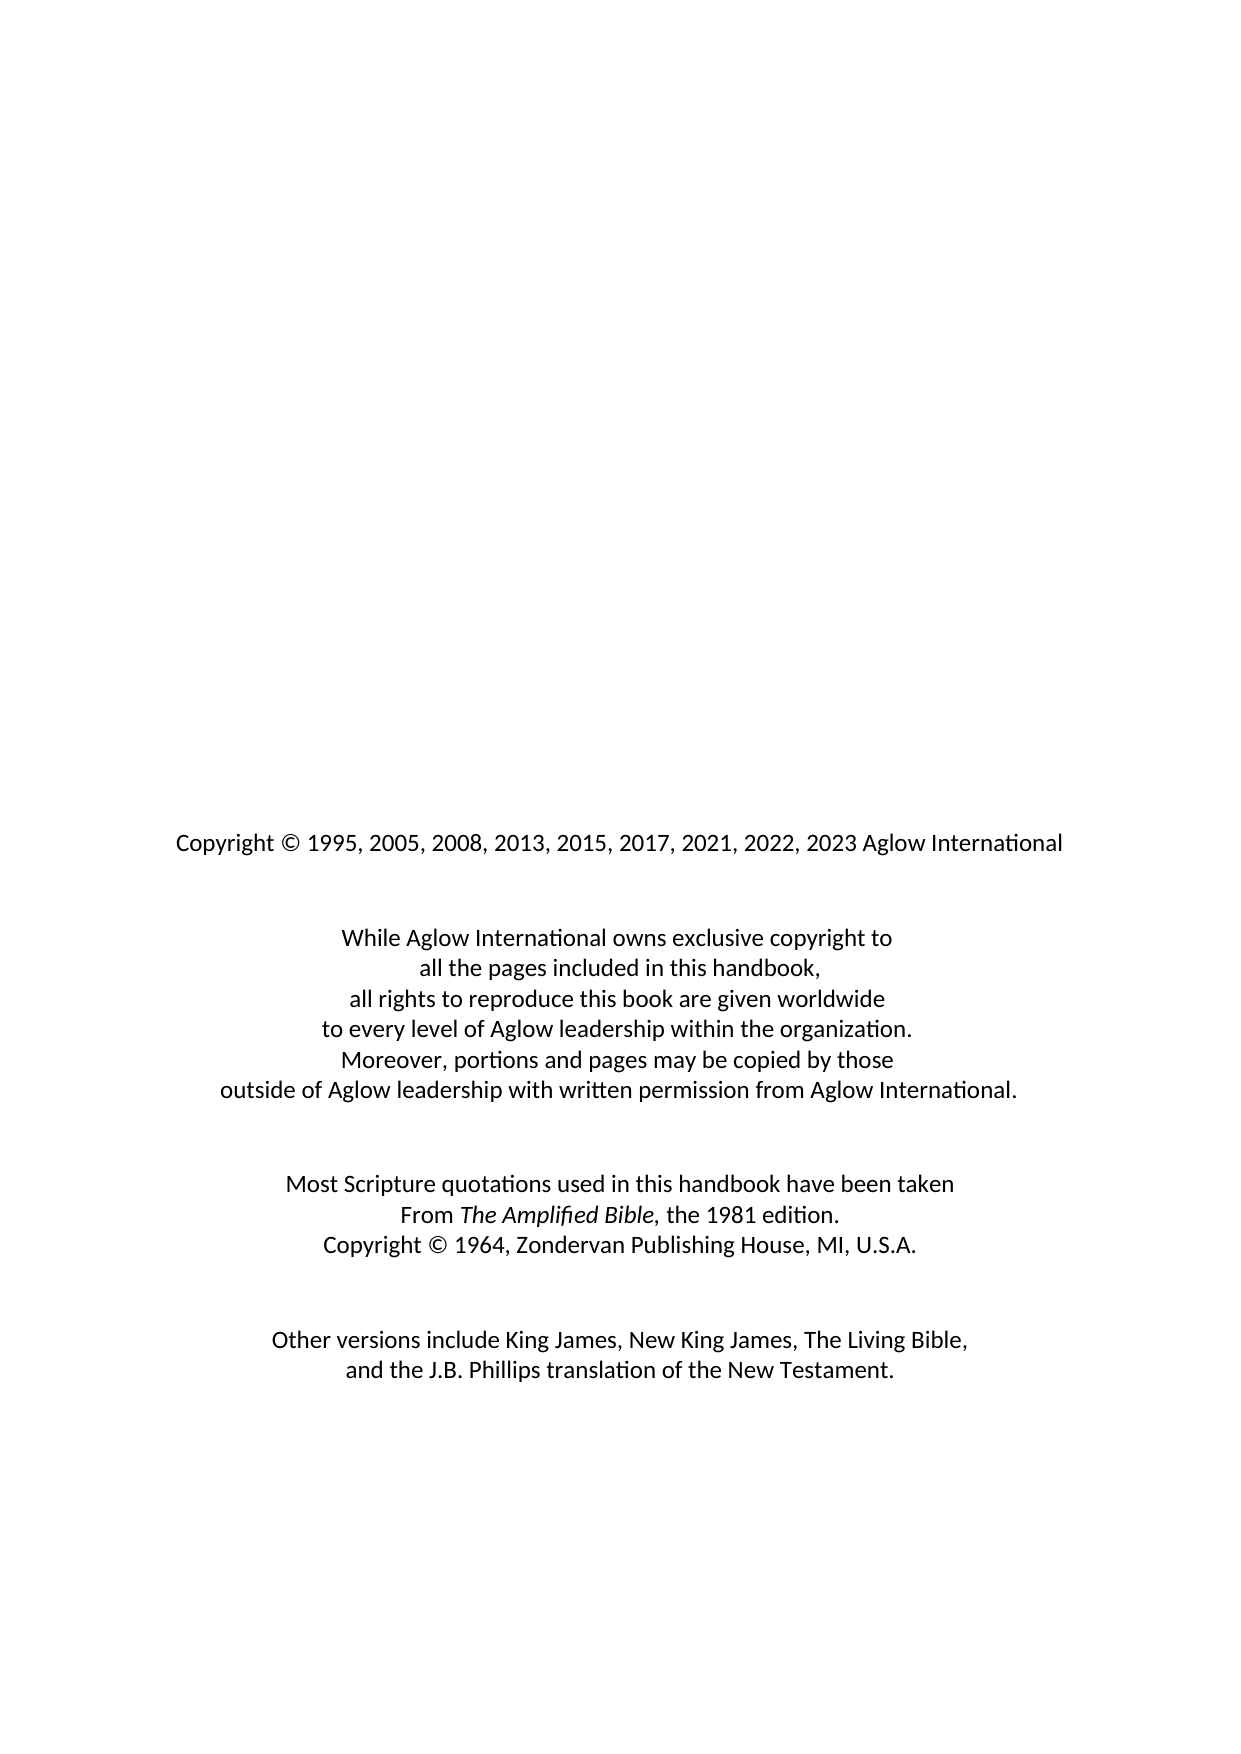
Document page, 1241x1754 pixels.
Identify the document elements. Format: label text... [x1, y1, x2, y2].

text Copyright © 1964, Zondervan Publishing House, MI, U.S.A. [150, 1230, 1090, 1260]
text all rights to reproduce this book are given worldwide to every level of Aglow leadership within the organization. Moreover, portions and pages may be copied by those outside of Aglow leadership with written permission from Aglow International. [150, 983, 1090, 1105]
text Most Scripture quotations used in this handbook have been taken From The Amplified Bible, the 1981 edition. [150, 1169, 1090, 1230]
text Other versions include King James, New King James, The Living Bible, and the J.B. Phillips translation of the New Testament. [150, 1324, 1090, 1385]
text While Aglow International owns exclusive copyright to all the pages included in this handbook, [150, 922, 1090, 983]
text Copyright © 1995, 2005, 2008, 2013, 2015, 2017, 2021, 2022, 2023 Aglow International [150, 827, 1090, 858]
